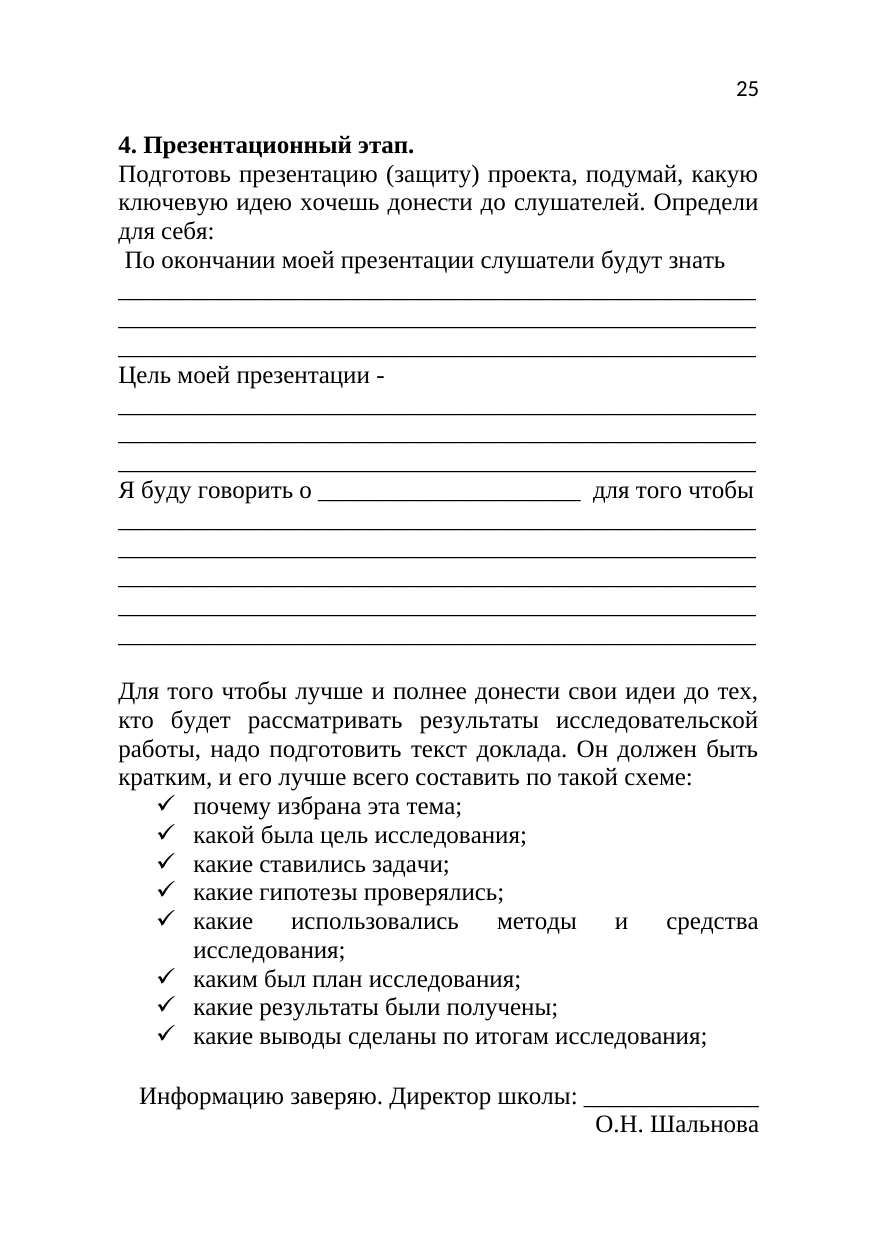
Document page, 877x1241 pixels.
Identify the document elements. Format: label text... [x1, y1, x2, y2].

list почему избрана эта тема; [156, 791, 759, 820]
text По окончании моей презентации слушатели будут знать _________________________________________________________________________________________________________________________________________________________ [118, 245, 759, 360]
text Подготовь презентацию (защиту) проекта, подумай, какую ключевую идею хочешь донести до слушателей. Определи для себя: [118, 159, 759, 245]
text Для того чтобы лучше и полнее донести свои идеи до тех, кто будет рассматривать результаты исследовательской работы, надо подготовить текст доклада. Он должен быть кратким, и его лучше всего составить по такой схеме: [118, 676, 759, 791]
text 4. Презентационный этап. [118, 130, 759, 159]
text Я буду говорить о _____________________ для того чтобы _______________________________________________________________________________________________________________________________________________________________________________________________________________________________________________________________ [118, 475, 759, 647]
list какие использовались методы и средства исследования; [156, 906, 759, 964]
text Цель моей презентации - _________________________________________________________________________________________________________________________________________________________ [118, 360, 759, 475]
list каким был план исследования; [156, 964, 759, 992]
list какие результаты были получены; [156, 992, 759, 1021]
list какие гипотезы проверялись; [156, 877, 759, 906]
list какие выводы сделаны по итогам исследования; [156, 1021, 759, 1050]
list какой была цель исследования; [156, 820, 759, 849]
list какие ставились задачи; [156, 849, 759, 877]
